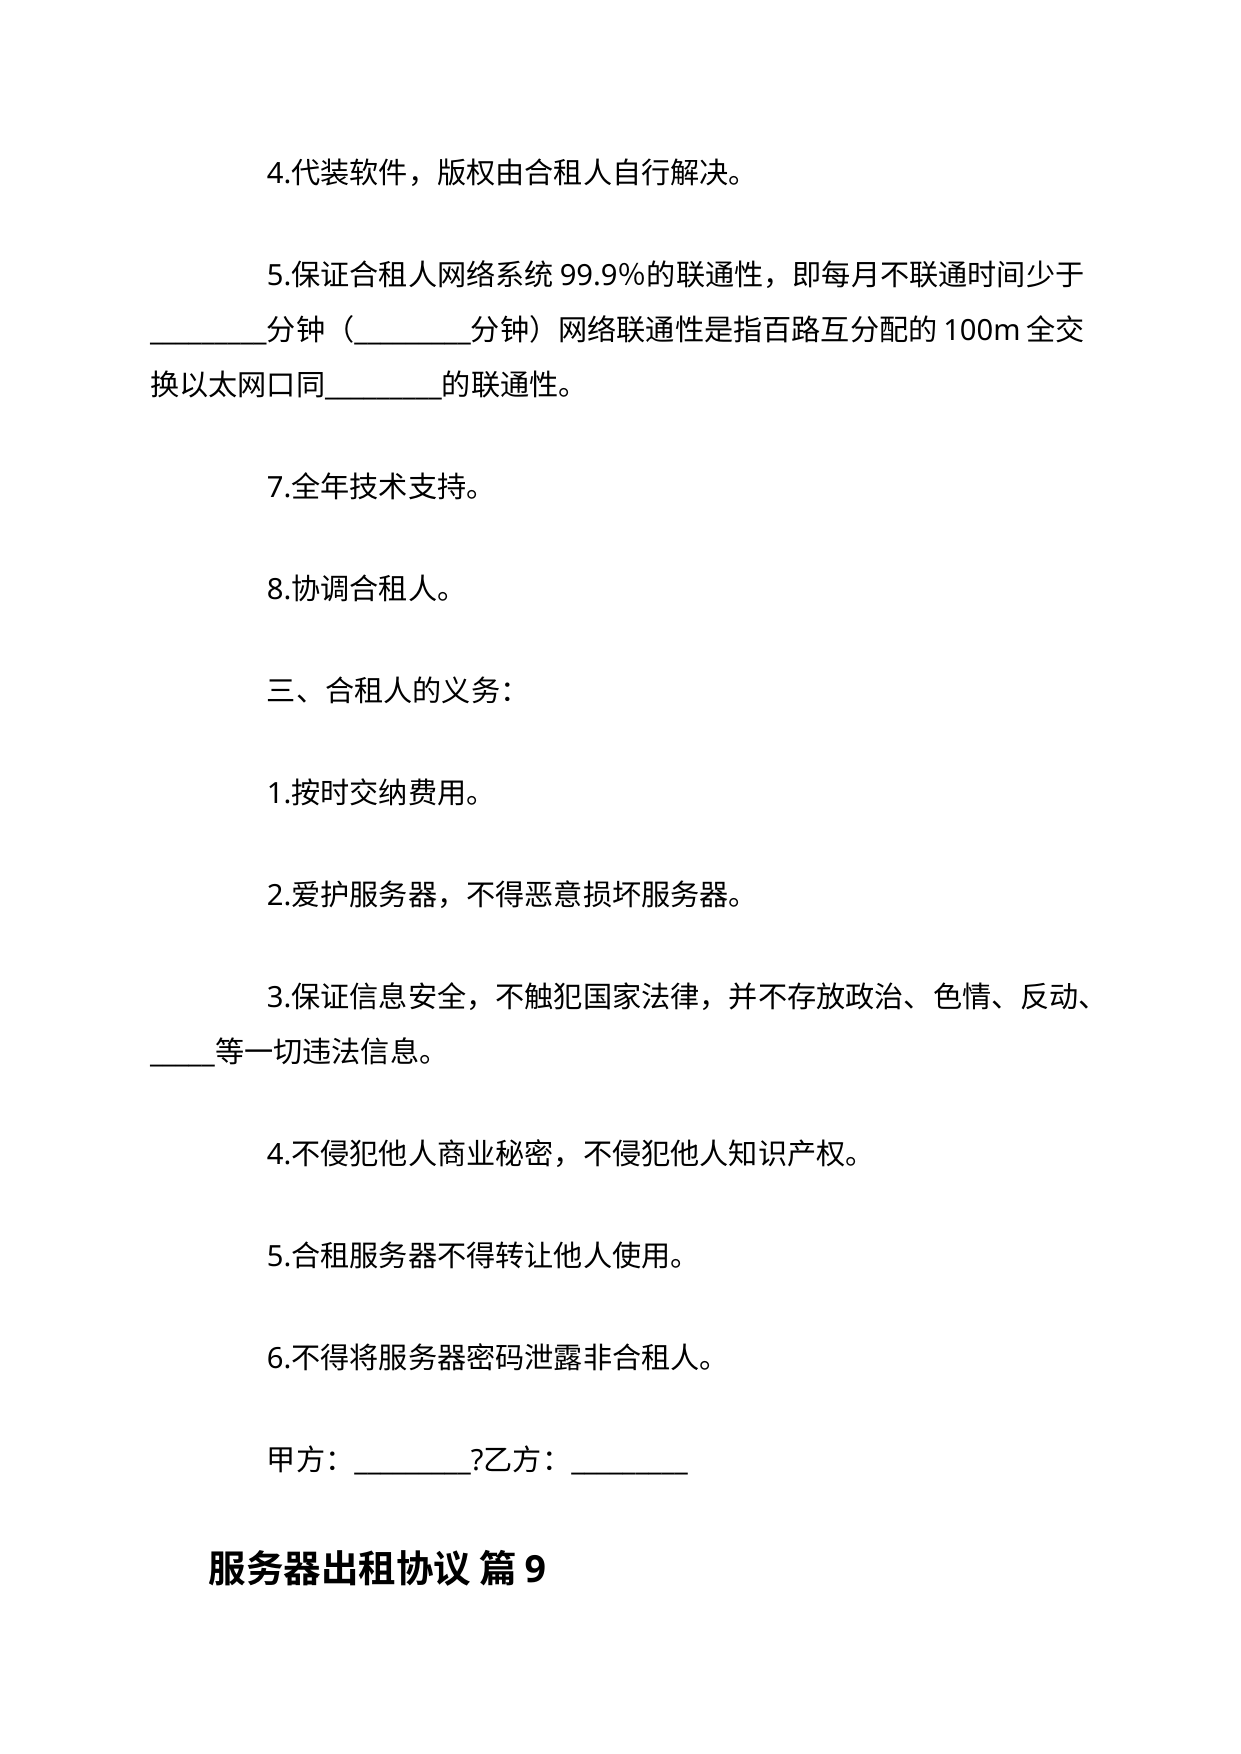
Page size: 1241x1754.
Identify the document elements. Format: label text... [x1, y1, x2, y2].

text 2.爱护服务器，不得恶意损坏服务器。 [150, 872, 1090, 914]
text 7.全年技术支持。 [150, 464, 1090, 506]
text 8.协调合租人。 [150, 566, 1090, 608]
text 3.保证信息安全，不触犯国家法律，并不存放政治、色情、反动、_____等一切违法信息。 [150, 974, 1090, 1071]
text 6.不得将服务器密码泄露非合租人。 [150, 1334, 1090, 1377]
text 4.不侵犯他人商业秘密，不侵犯他人知识产权。 [150, 1131, 1090, 1173]
text 甲方：_________?乙方：_________ [150, 1437, 1090, 1479]
text 服务器出租协议 篇9 [150, 1538, 1090, 1593]
text 三、合租人的义务： [150, 668, 1090, 710]
text 4.代装软件，版权由合租人自行解决。 [150, 150, 1090, 192]
text 1.按时交纳费用。 [150, 770, 1090, 812]
text 5.合租服务器不得转让他人使用。 [150, 1233, 1090, 1275]
text 5.保证合租人网络系统99.9％的联通性，即每月不联通时间少于_________分钟（_________分钟）网络联通性是指百路互分配的100m全交换以太网口同_________的联通性。 [150, 252, 1090, 404]
